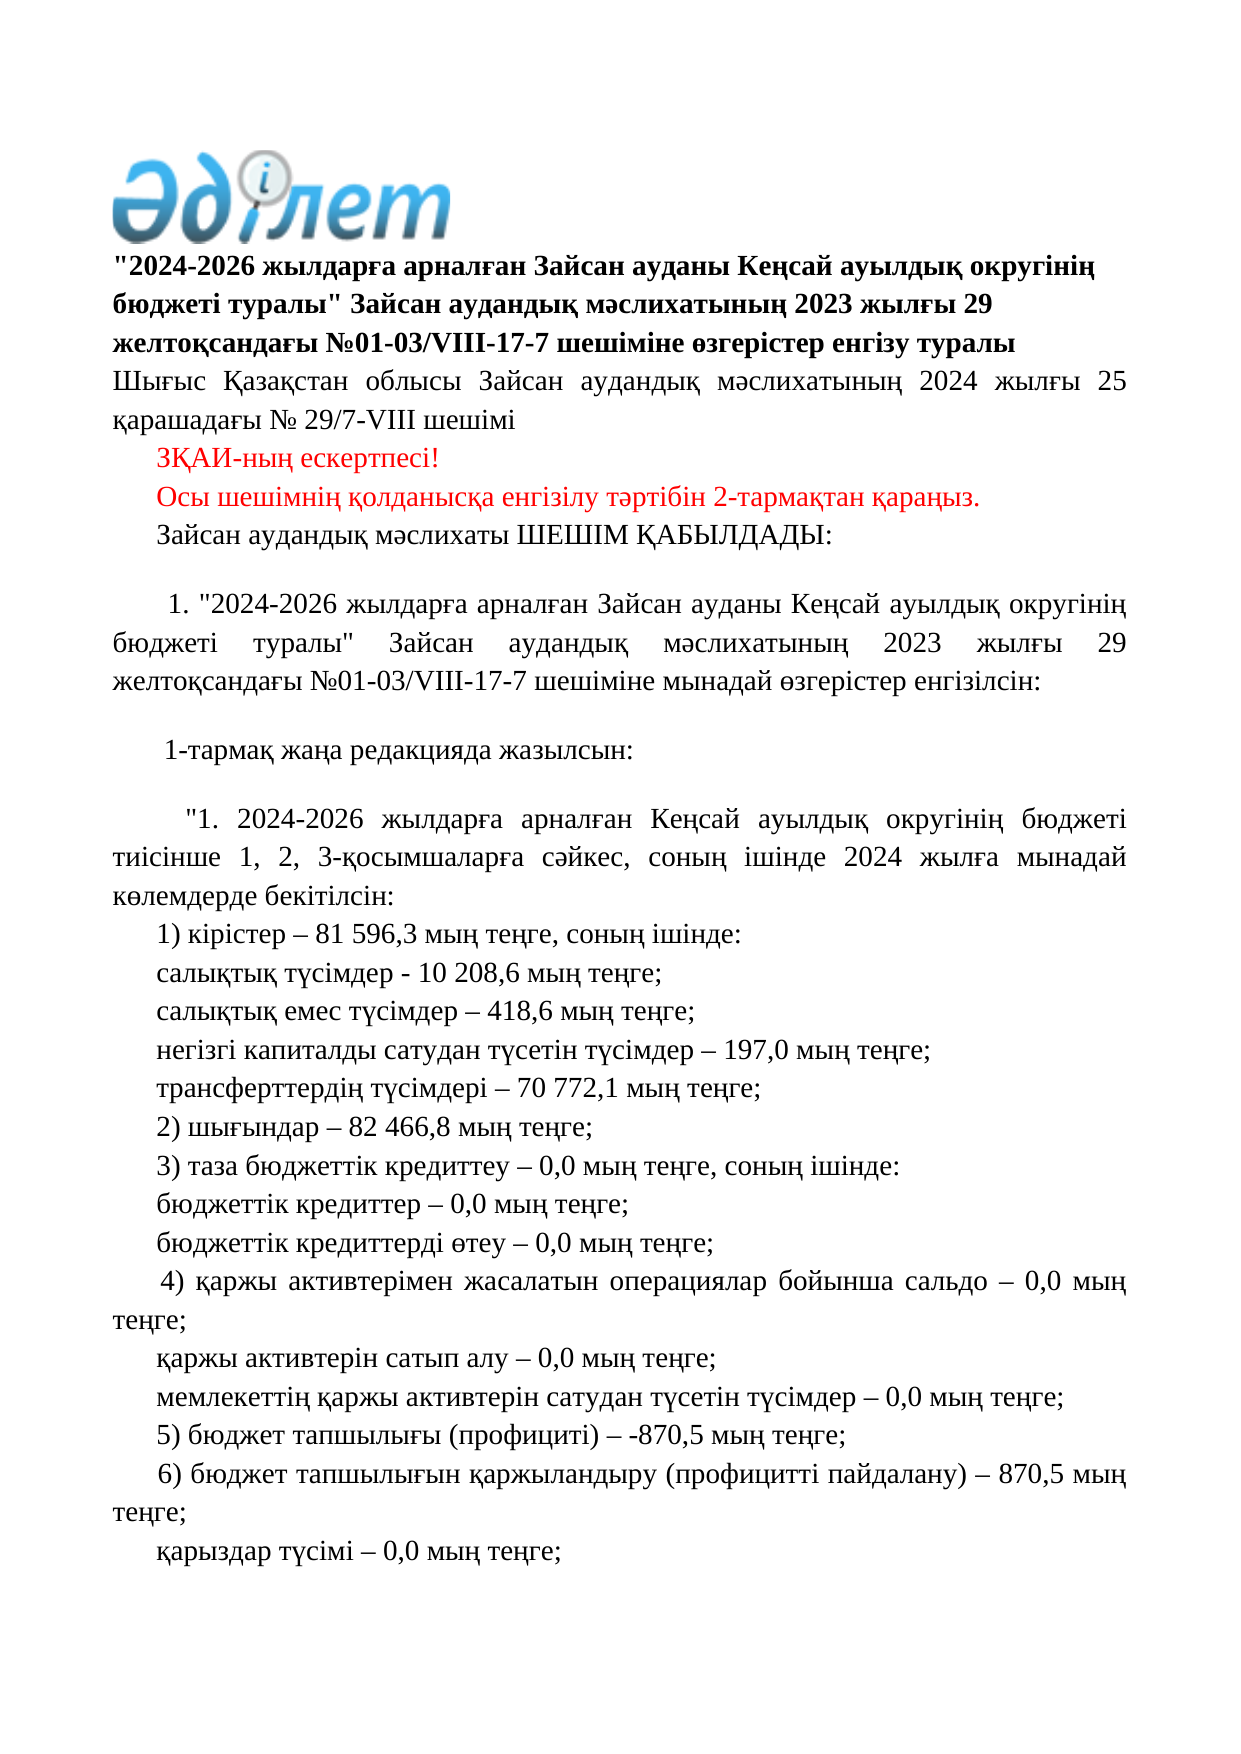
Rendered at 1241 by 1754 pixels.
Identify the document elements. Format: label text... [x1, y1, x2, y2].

text 6) бюджет тапшылығын қаржыландыру (профицитті пайдалану) – 870,5 мың теңге; [112, 1456, 1128, 1528]
text негізгі капиталды сатудан түсетін түсімдер – 197,0 мың теңге; [112, 1032, 1128, 1066]
text "2024-2026 жылдарға арналған Зайсан ауданы Кеңсай ауылдық округінің бюджеті туралы" Зайсан аудандық мәслихатының 2023 жылғы 29 желтоқсандағы №01-03/VIII-17-7 шешіміне өзгерістер енгізу туралы [112, 248, 1128, 358]
text Шығыс Қазақстан облысы Зайсан аудандық мәслихатының 2024 жылғы 25 қарашадағы № 29/7-VIII шешімі [112, 363, 1128, 435]
text қаржы активтерін сатып алу – 0,0 мың теңге; [112, 1340, 1128, 1374]
text салықтық түсімдер - 10 208,6 мың теңге; [112, 955, 1128, 988]
text 2) шығындар – 82 466,8 мың теңге; [112, 1109, 1128, 1143]
text Осы шешімнің қолданысқа енгізілу тәртібін 2-тармақтан қараңыз. [112, 479, 1128, 512]
text трансферттердің түсімдері – 70 772,1 мың теңге; [112, 1071, 1128, 1104]
text қарыздар түсімі – 0,0 мың теңге; [112, 1533, 1128, 1567]
text 3) таза бюджеттік кредиттеу – 0,0 мың теңге, соның ішінде: [112, 1148, 1128, 1181]
picture [112, 150, 451, 244]
text мемлекеттің қаржы активтерін сатудан түсетін түсімдер – 0,0 мың теңге; [112, 1379, 1128, 1412]
text ЗҚАИ-ның ескертпесі! [112, 440, 1128, 474]
text 1. "2024-2026 жылдарға арналған Зайсан ауданы Кеңсай ауылдық округінің бюджеті туралы" Зайсан аудандық мәслихатының 2023 жылғы 29 желтоқсандағы №01-03/VIII-17-7 шешіміне мынадай өзгерістер енгізілсін: [112, 586, 1128, 697]
text 4) қаржы активтерімен жасалатын операциялар бойынша сальдо – 0,0 мың теңге; [112, 1263, 1128, 1335]
text Зайсан аудандық мәслихаты ШЕШІМ ҚАБЫЛДАДЫ: [112, 517, 1128, 551]
text бюджеттік кредиттерді өтеу – 0,0 мың теңге; [112, 1225, 1128, 1258]
text 5) бюджет тапшылығы (профициті) – -870,5 мың теңге; [112, 1417, 1128, 1451]
text бюджеттік кредиттер – 0,0 мың теңге; [112, 1186, 1128, 1220]
text салықтық емес түсімдер – 418,6 мың теңге; [112, 993, 1128, 1027]
text "1. 2024-2026 жылдарға арналған Кеңсай ауылдық округінің бюджеті тиісінше 1, 2, 3-қосымшаларға сәйкес, соның ішінде 2024 жылға мынадай көлемдерде бекітілсін: [112, 801, 1128, 911]
text 1) кірістер – 81 596,3 мың теңге, соның ішінде: [112, 916, 1128, 950]
text 1-тармақ жаңа редакцияда жазылсын: [112, 732, 1128, 766]
